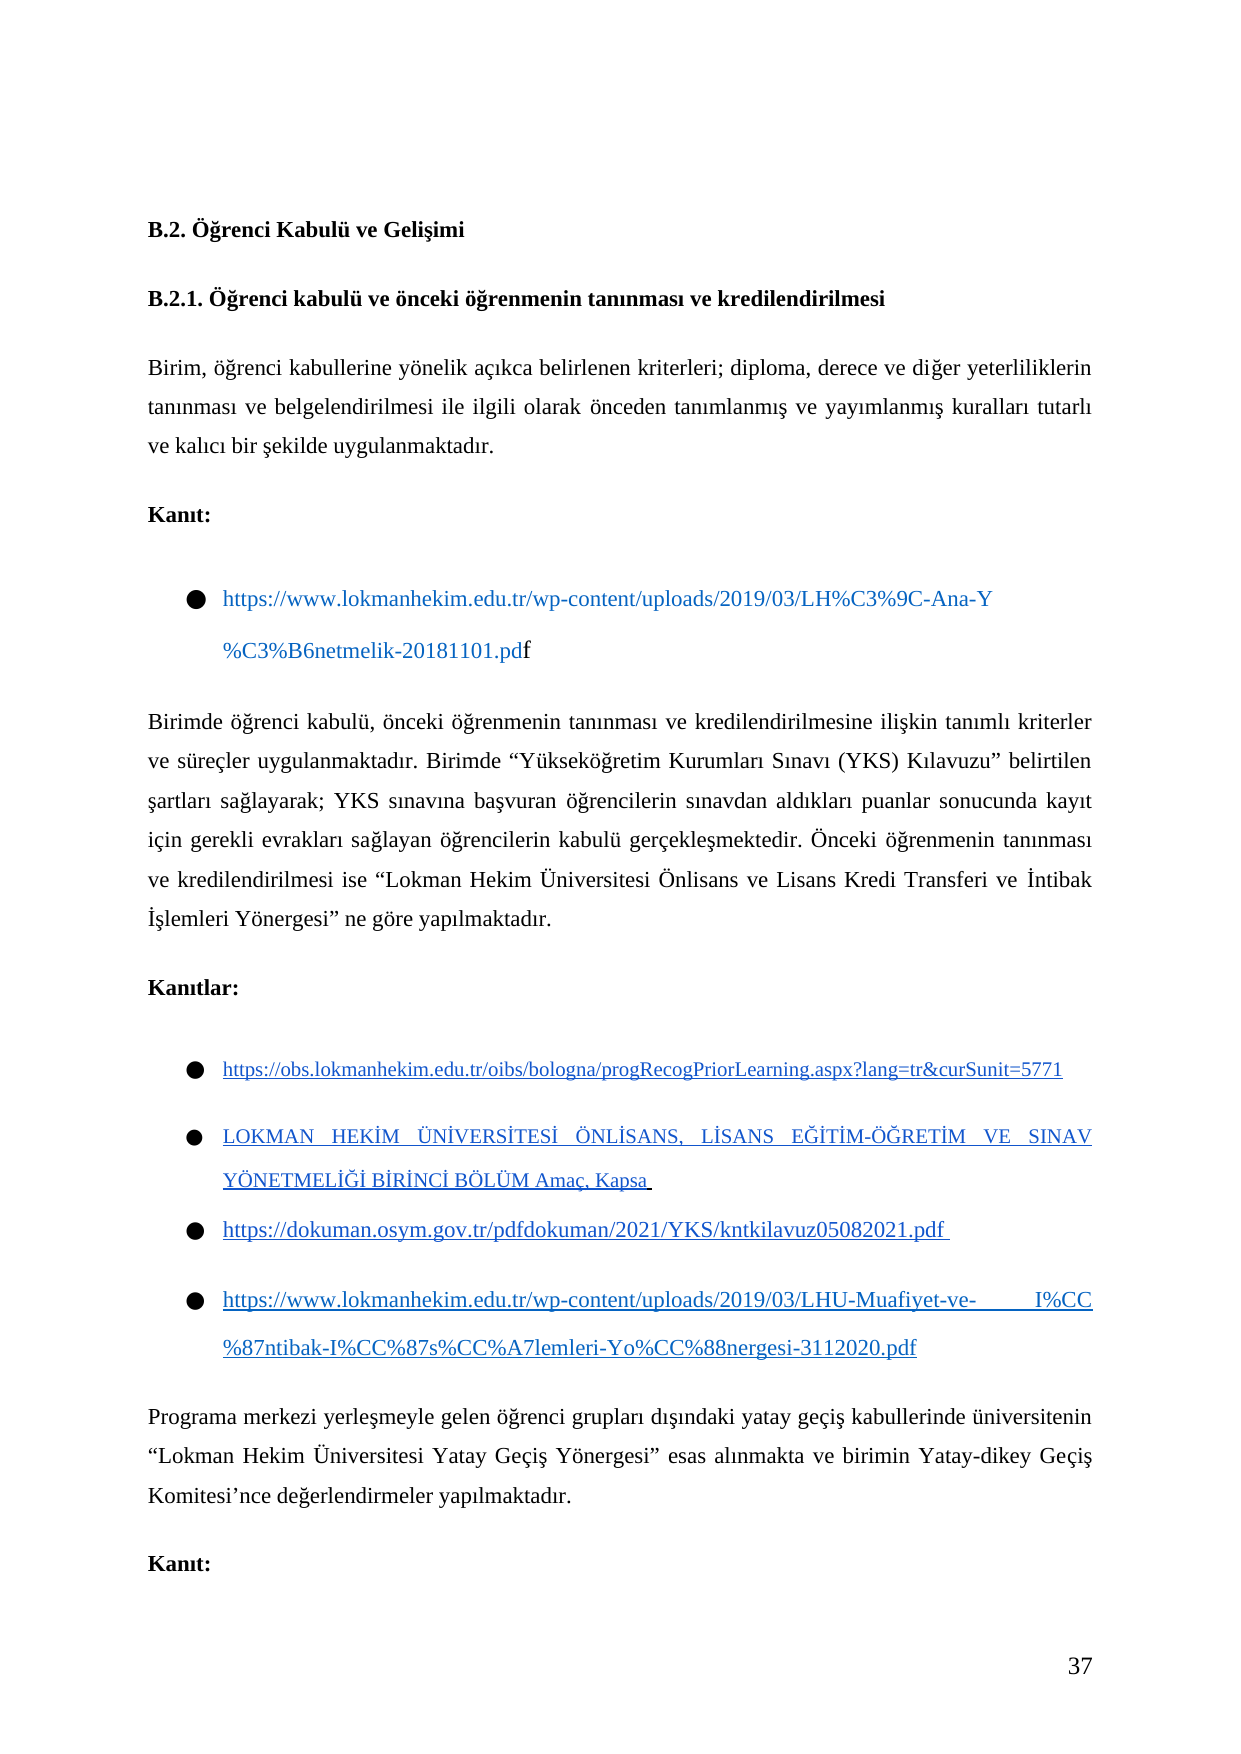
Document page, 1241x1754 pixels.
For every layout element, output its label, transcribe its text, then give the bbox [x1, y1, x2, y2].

text Kanıt: [148, 1550, 1093, 1577]
text Programa merkezi yerleşmeyle gelen öğrenci grupları dışındaki yatay geçiş kabullerinde üniversitenin “Lokman Hekim Üniversitesi Yatay Geçiş Yönergesi” esas alınmakta ve birimin Yatay-dikey Geçiş Komitesi’nce değerlendirmeler yapılmaktadır. [148, 1403, 1093, 1508]
text Kanıtlar: [148, 974, 1093, 1000]
text Kanıt: [148, 501, 1093, 527]
text B.2. Öğrenci Kabulü ve Gelişimi [148, 216, 1093, 243]
list https://obs.lokmanhekim.edu.tr/oibs/bologna/progRecogPriorLearning.aspx?lang=tr&curSunit=5771 [185, 1042, 1093, 1089]
list https://www.lokmanhekim.edu.tr/wp-content/uploads/2019/03/LHU-Muafiyet-ve- I%CC%87ntibak-I%CC%87s%CC%A7lemleri-Yo%CC%88nergesi-3112020.pdf [185, 1274, 1093, 1360]
text B.2.1. Öğrenci kabulü ve önceki öğrenmenin tanınması ve kredilendirilmesi [148, 285, 1093, 311]
text Birimde öğrenci kabulü, önceki öğrenmenin tanınması ve kredilendirilmesine ilişkin tanımlı kriterler ve süreçler uygulanmaktadır. Birimde “Yükseköğretim Kurumları Sınavı (YKS) Kılavuzu” belirtilen şartları sağlayarak; YKS sınavına başvuran öğrencilerin sınavdan aldıkları puanlar sonucunda kayıt için gerekli evrakları sağlayan öğrencilerin kabulü gerçekleşmektedir. Önceki öğrenmenin tanınması ve kredilendirilmesi ise “Lokman Hekim Üniversitesi Önlisans ve Lisans Kredi Transferi ve İntibak İşlemleri Yönergesi” ne göre yapılmaktadır. [148, 708, 1093, 931]
list https://www.lokmanhekim.edu.tr/wp-content/uploads/2019/03/LH%C3%9C-Ana-Y%C3%B6netmelik-20181101.pdf [185, 570, 1093, 664]
list LOKMAN HEKİM ÜNİVERSİTESİ ÖNLİSANS, LİSANS EĞİTİM-ÖĞRETİM VE SINAV YÖNETMELİĞİ BİRİNCİ BÖLÜM Amaç, Kapsa [185, 1113, 1093, 1192]
list https://dokuman.osym.gov.tr/pdfdokuman/2021/YKS/kntkilavuz05082021.pdf [185, 1203, 1093, 1251]
text Birim, öğrenci kabullerine yönelik açıkca belirlenen kriterleri; diploma, derece ve diğer yeterliliklerin tanınması ve belgelendirilmesi ile ilgili olarak önceden tanımlanmış ve yayımlanmış kuralları tutarlı ve kalıcı bir şekilde uygulanmaktadır. [148, 353, 1093, 459]
